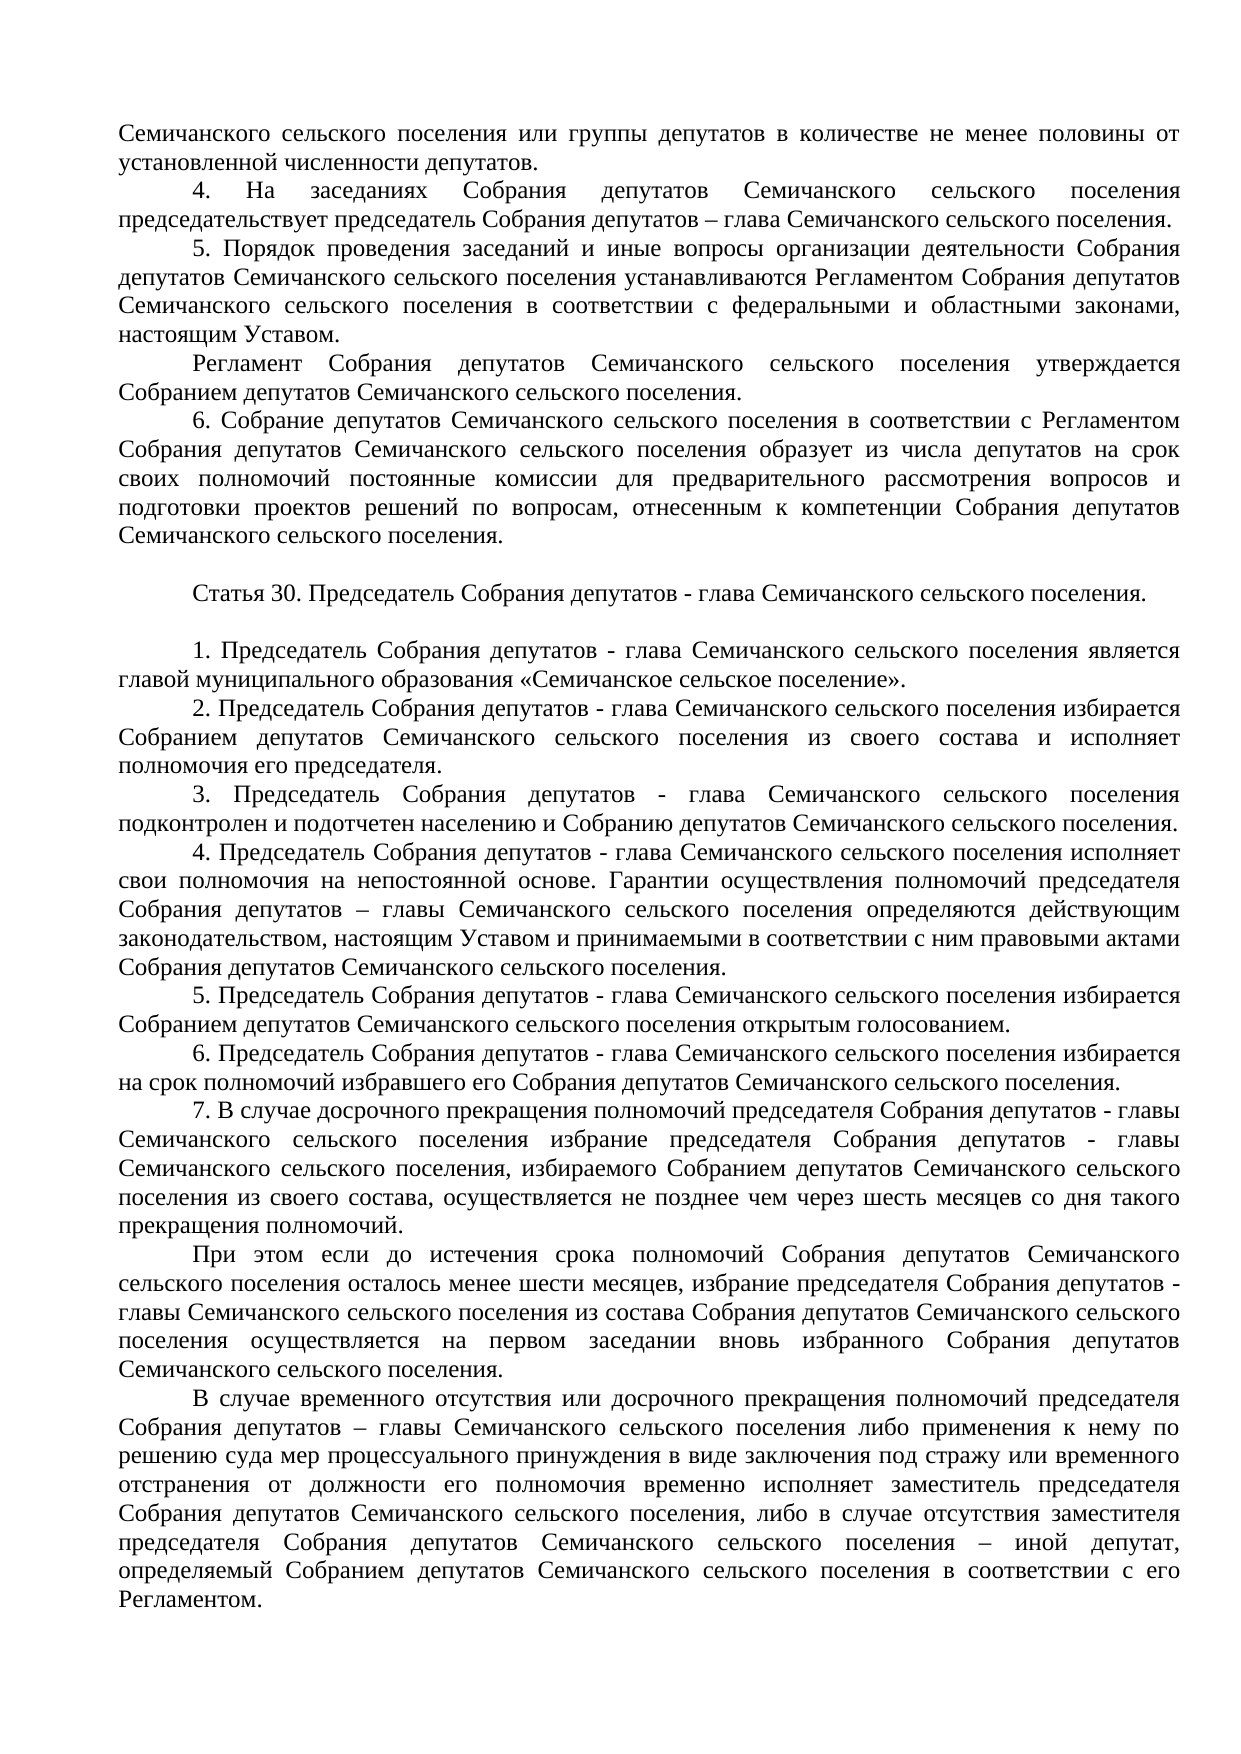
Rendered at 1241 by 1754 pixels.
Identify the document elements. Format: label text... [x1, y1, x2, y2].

text Регламент Собрания депутатов Семичанского сельского поселения утверждается Собранием депутатов Семичанского сельского поселения. [118, 348, 1181, 406]
text 4. На заседаниях Собрания депутатов Семичанского сельского поселения председательствует председатель Собрания депутатов – глава Семичанского сельского поселения. [118, 176, 1181, 233]
text При этом если до истечения срока полномочий Собрания депутатов Семичанского сельского поселения осталось менее шести месяцев, избрание председателя Собрания депутатов - главы Семичанского сельского поселения из состава Собрания депутатов Семичанского сельского поселения осуществляется на первом заседании вновь избранного Собрания депутатов Семичанского сельского поселения. [118, 1239, 1181, 1383]
text 5. Порядок проведения заседаний и иные вопросы организации деятельности Собрания депутатов Семичанского сельского поселения устанавливаются Регламентом Собрания депутатов Семичанского сельского поселения в соответствии с федеральными и областными законами, настоящим Уставом. [118, 233, 1181, 348]
text В случае временного отсутствия или досрочного прекращения полномочий председателя Собрания депутатов – главы Семичанского сельского поселения либо применения к нему по решению суда мер процессуального принуждения в виде заключения под стражу или временного отстранения от должности его полномочия временно исполняет заместитель председателя Собрания депутатов Семичанского сельского поселения, либо в случае отсутствия заместителя председателя Собрания депутатов Семичанского сельского поселения – иной депутат, определяемый Собранием депутатов Семичанского сельского поселения в соответствии с его Регламентом. [118, 1383, 1181, 1613]
text 7. В случае досрочного прекращения полномочий председателя Собрания депутатов - главы Семичанского сельского поселения избрание председателя Собрания депутатов - главы Семичанского сельского поселения, избираемого Собранием депутатов Семичанского сельского поселения из своего состава, осуществляется не позднее чем через шесть месяцев со дня такого прекращения полномочий. [118, 1096, 1181, 1239]
text 1. Председатель Собрания депутатов - глава Семичанского сельского поселения является главой муниципального образования «Семичанское сельское поселение». [118, 636, 1181, 693]
text 3. Председатель Собрания депутатов - глава Семичанского сельского поселения подконтролен и подотчетен населению и Собранию депутатов Семичанского сельского поселения. [118, 779, 1181, 837]
text 5. Председатель Собрания депутатов - глава Семичанского сельского поселения избирается Собранием депутатов Семичанского сельского поселения открытым голосованием. [118, 981, 1181, 1038]
text 4. Председатель Собрания депутатов - глава Семичанского сельского поселения исполняет свои полномочия на непостоянной основе. Гарантии осуществления полномочий председателя Собрания депутатов – главы Семичанского сельского поселения определяются действующим законодательством, настоящим Уставом и принимаемыми в соответствии с ним правовыми актами Собрания депутатов Семичанского сельского поселения. [118, 837, 1181, 981]
text 6. Собрание депутатов Семичанского сельского поселения в соответствии с Регламентом Собрания депутатов Семичанского сельского поселения образует из числа депутатов на срок своих полномочий постоянные комиссии для предварительного рассмотрения вопросов и подготовки проектов решений по вопросам, отнесенным к компетенции Собрания депутатов Семичанского сельского поселения. [118, 406, 1181, 549]
text Статья 30. Председатель Собрания депутатов - глава Семичанского сельского поселения. [118, 578, 1181, 607]
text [118, 118, 1181, 176]
text 2. Председатель Собрания депутатов - глава Семичанского сельского поселения избирается Собранием депутатов Семичанского сельского поселения из своего состава и исполняет полномочия его председателя. [118, 693, 1181, 779]
text 6. Председатель Собрания депутатов - глава Семичанского сельского поселения избирается на срок полномочий избравшего его Собрания депутатов Семичанского сельского поселения. [118, 1038, 1181, 1096]
